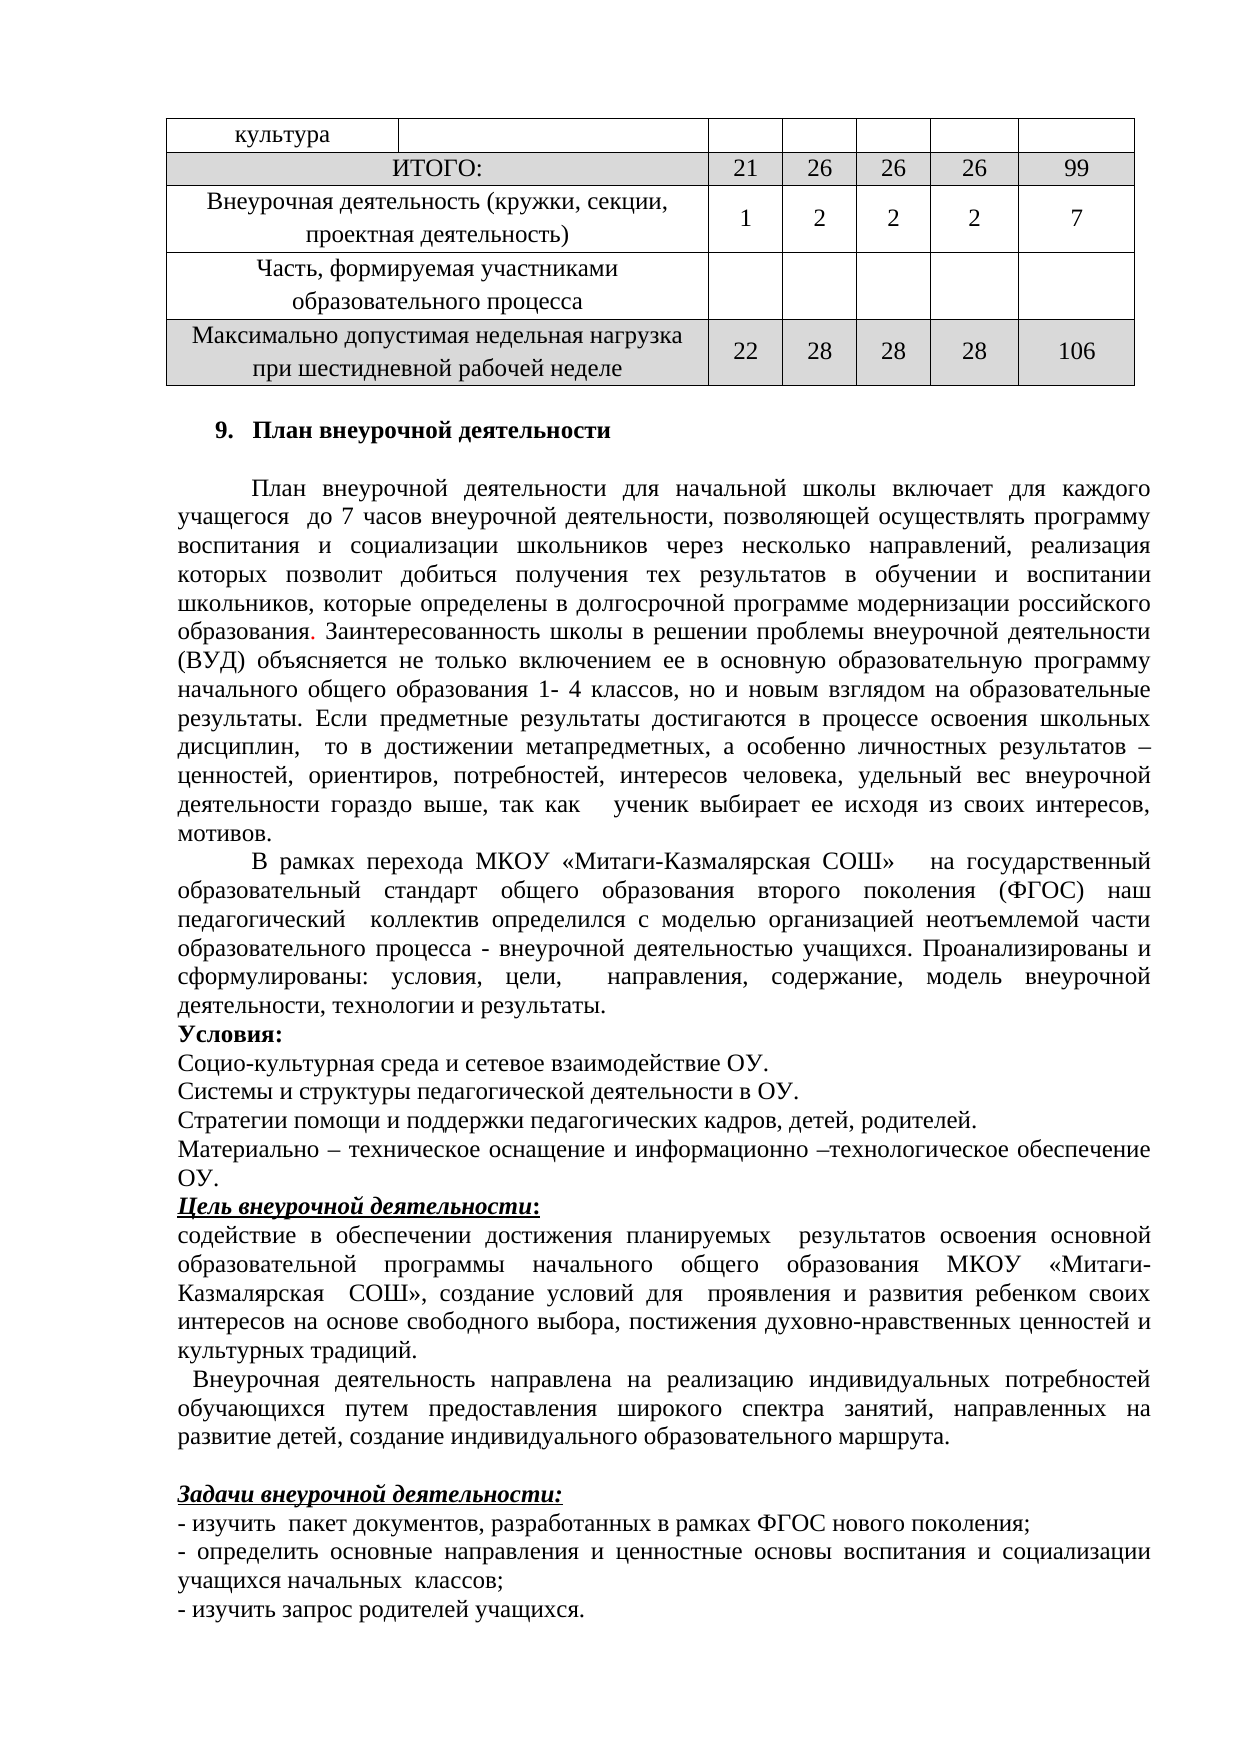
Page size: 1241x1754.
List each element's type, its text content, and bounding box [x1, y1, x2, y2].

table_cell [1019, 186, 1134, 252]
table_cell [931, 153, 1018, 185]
text В рамках перехода МКОУ «Митаги-Казмалярская СОШ» на государственный образовательный стандарт общего образования второго поколения (ФГОС) наш педагогический коллектив определился с моделью организацией неотъемлемой части образовательного процесса - внеурочной деятельностью учащихся. Проанализированы и сформулированы: условия, цели, направления, содержание, модель внеурочной деятельности, технологии и результаты. [177, 846, 1152, 1019]
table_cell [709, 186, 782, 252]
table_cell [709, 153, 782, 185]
text - изучить запрос родителей учащихся. [177, 1594, 1152, 1623]
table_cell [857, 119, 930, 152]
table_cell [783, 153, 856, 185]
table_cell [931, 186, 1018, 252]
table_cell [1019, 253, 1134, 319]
text Стратегии помощи и поддержки педагогических кадров, детей, родителей. [177, 1105, 1152, 1134]
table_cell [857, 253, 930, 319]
text Внеурочная деятельность направлена на реализацию индивидуальных потребностей обучающихся путем предоставления широкого спектра занятий, направленных на развитие детей, создание индивидуального образовательного маршрута. [177, 1364, 1152, 1450]
text Системы и структуры педагогической деятельности в ОУ. [177, 1076, 1152, 1105]
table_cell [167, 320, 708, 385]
text Задачи внеурочной деятельности: [177, 1479, 1152, 1508]
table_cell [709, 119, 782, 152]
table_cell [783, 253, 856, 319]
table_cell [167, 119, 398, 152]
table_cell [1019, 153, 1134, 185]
text Социо-культурная среда и сетевое взаимодействие ОУ. [177, 1048, 1152, 1076]
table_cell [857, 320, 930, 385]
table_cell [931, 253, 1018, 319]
list План внеурочной деятельности [215, 415, 1152, 444]
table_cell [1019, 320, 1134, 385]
text План внеурочной деятельности для начальной школы включает для каждого учащегося до 7 часов внеурочной деятельности, позволяющей осуществлять программу воспитания и социализации школьников через несколько направлений, реализация которых позволит добиться получения тех результатов в обучении и воспитании школьников, которые определены в долгосрочной программе модернизации российского образования. Заинтересованность школы в решении проблемы внеурочной деятельности (ВУД) объясняется не только включением ее в основную образовательную программу начального общего образования 1- 4 классов, но и новым взглядом на образовательные результаты. Если предметные результаты достигаются в процессе освоения школьных дисциплин, то в достижении метапредметных, а особенно личностных результатов – ценностей, ориентиров, потребностей, интересов человека, удельный вес внеурочной деятельности гораздо выше, так как ученик выбирает ее исходя из своих интересов, мотивов. [177, 473, 1152, 846]
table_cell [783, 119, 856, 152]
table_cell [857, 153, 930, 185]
text - изучить пакет документов, разработанных в рамках ФГОС нового поколения; [177, 1508, 1152, 1536]
text Цель внеурочной деятельности: [177, 1191, 1152, 1220]
text содействие в обеспечении достижения планируемых результатов освоения основной образовательной программы начального общего образования МКОУ «Митаги-Казмалярская СОШ», создание условий для проявления и развития ребенком своих интересов на основе свободного выбора, постижения духовно-нравственных ценностей и культурных традиций. [177, 1220, 1152, 1364]
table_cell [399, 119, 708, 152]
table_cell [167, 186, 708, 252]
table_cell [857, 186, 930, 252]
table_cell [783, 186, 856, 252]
text - определить основные направления и ценностные основы воспитания и социализации учащихся начальных классов; [177, 1536, 1152, 1594]
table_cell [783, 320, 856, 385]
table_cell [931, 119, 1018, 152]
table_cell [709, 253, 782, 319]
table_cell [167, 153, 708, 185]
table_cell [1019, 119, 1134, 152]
text Условия: [177, 1019, 1152, 1048]
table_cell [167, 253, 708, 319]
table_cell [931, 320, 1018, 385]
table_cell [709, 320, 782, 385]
text Материально – техническое оснащение и информационно –технологическое обеспечение ОУ. [177, 1134, 1152, 1191]
